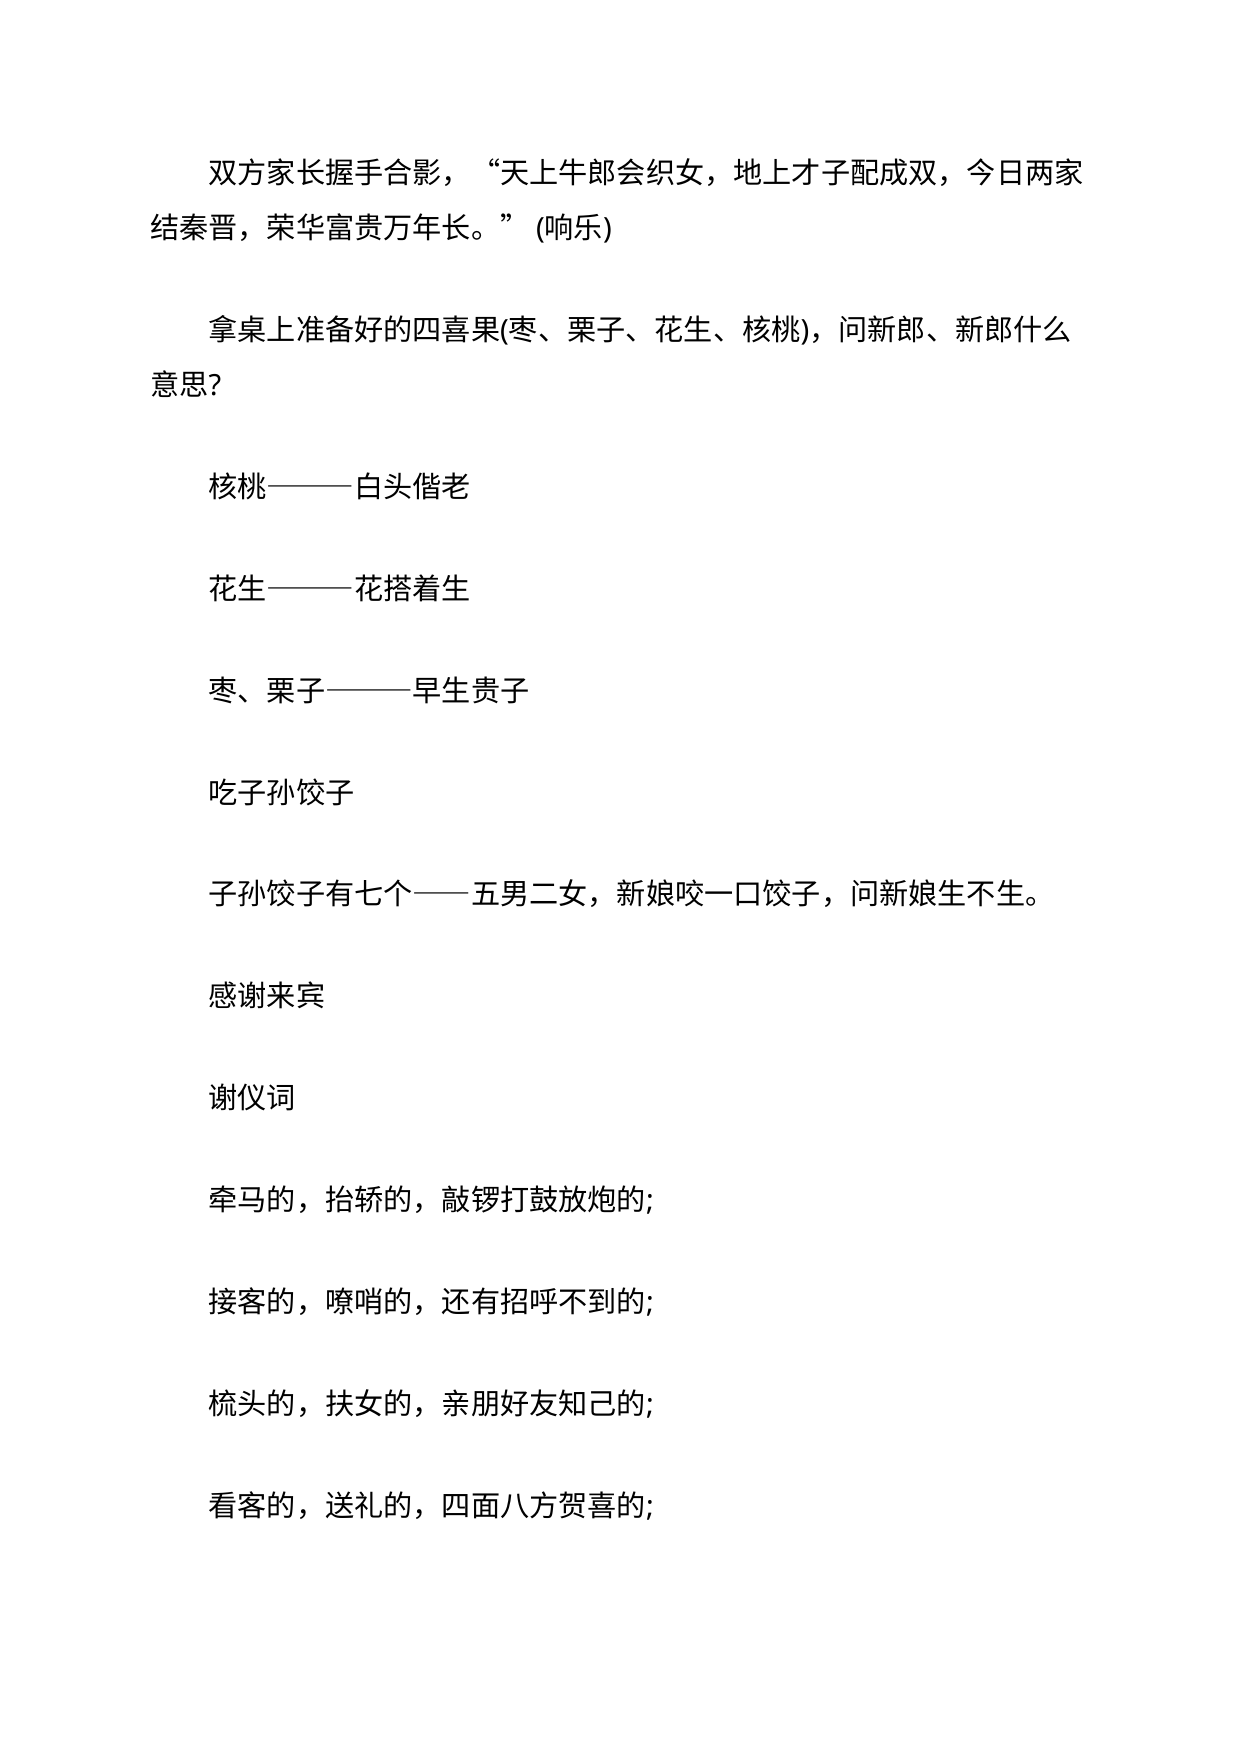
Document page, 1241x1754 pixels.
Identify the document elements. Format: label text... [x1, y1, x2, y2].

text 花生———花搭着生 [150, 566, 1090, 608]
text 枣、栗子———早生贵子 [150, 667, 1090, 710]
text 核桃———白头偕老 [150, 464, 1090, 506]
text 拿桌上准备好的四喜果(枣、栗子、花生、核桃)，问新郎、新郎什么意思? [150, 307, 1090, 404]
text 看客的，送礼的，四面八方贺喜的; [150, 1482, 1090, 1524]
text 双方家长握手合影，“天上牛郎会织女，地上才子配成双，今日两家结秦晋，荣华富贵万年长。” (响乐) [150, 150, 1090, 247]
text 接客的，嘹哨的，还有招呼不到的; [150, 1278, 1090, 1321]
text 感谢来宾 [150, 973, 1090, 1015]
text 梳头的，扶女的，亲朋好友知己的; [150, 1380, 1090, 1423]
text 谢仪词 [150, 1074, 1090, 1117]
text 吃子孙饺子 [150, 769, 1090, 811]
text 子孙饺子有七个——五男二女，新娘咬一口饺子，问新娘生不生。 [150, 871, 1090, 913]
text 牵马的，抬轿的，敲锣打鼓放炮的; [150, 1176, 1090, 1219]
